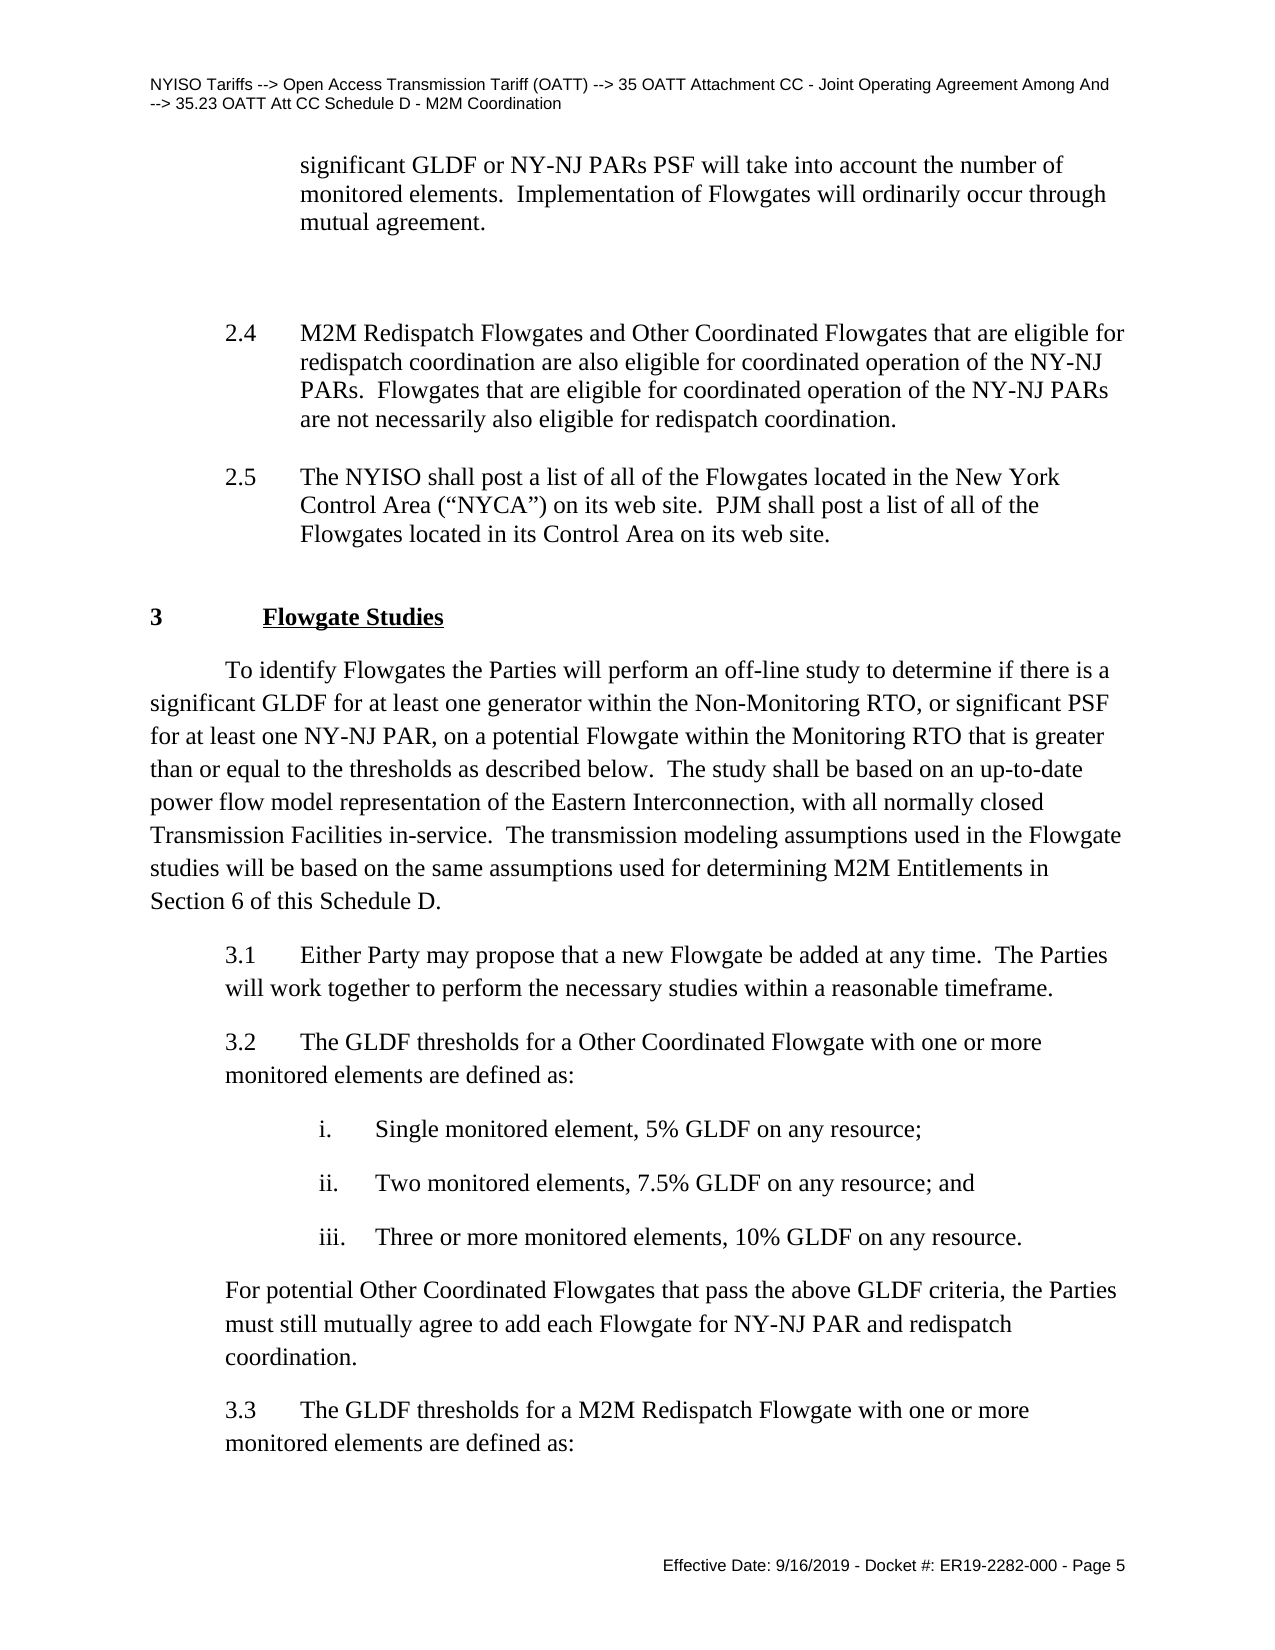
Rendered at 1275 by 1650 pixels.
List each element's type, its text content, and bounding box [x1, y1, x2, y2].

text 2.4 M2M Redispatch Flowgates and Other Coordinated Flowgates that are eligible for redispatch coordination are also eligible for coordinated operation of the NY-NJ PARs. Flowgates that are eligible for coordinated operation of the NY-NJ PARs are not necessarily also eligible for redispatch coordination. [225, 318, 1125, 433]
text 3.3 The GLDF thresholds for a M2M Redispatch Flowgate with one or more monitored elements are defined as: [225, 1396, 1125, 1457]
text i. Single monitored element, 5% GLDF on any resource; [319, 1114, 1125, 1143]
text To identify Flowgates the Parties will perform an off-line study to determine if there is a significant GLDF for at least one generator within the Non-Monitoring RTO, or significant PSF for at least one NY-NJ PAR, on a potential Flowgate within the Monitoring RTO that is greater than or equal to the thresholds as described below. The study shall be based on an up-to-date power flow model representation of the Eastern Interconnection, with all normally closed Transmission Facilities in-service. The transmission modeling assumptions used in the Flowgate studies will be based on the same assumptions used for determining M2M Entitlements in Section 6 of this Schedule D. [150, 655, 1125, 915]
text For potential Other Coordinated Flowgates that pass the above GLDF criteria, the Parties must still mutually agree to add each Flowgate for NY-NJ PAR and redispatch coordination. [225, 1276, 1125, 1370]
text iii. Three or more monitored elements, 10% GLDF on any resource. [319, 1222, 1125, 1251]
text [225, 150, 1125, 236]
text 2.5 The NYISO shall post a list of all of the Flowgates located in the New York Control Area (“NYCA”) on its web site. PJM shall post a list of all of the Flowgates located in its Control Area on its web site. [225, 462, 1125, 548]
text 3.2 The GLDF thresholds for a Other Coordinated Flowgate with one or more monitored elements are defined as: [225, 1027, 1125, 1089]
text ii. Two monitored elements, 7.5% GLDF on any resource; and [319, 1168, 1125, 1197]
subtitle 3 Flowgate Studies [150, 602, 1059, 630]
text 3.1 Either Party may propose that a new Flowgate be added at any time. The Parties will work together to perform the necessary studies within a reasonable timeframe. [225, 940, 1125, 1002]
